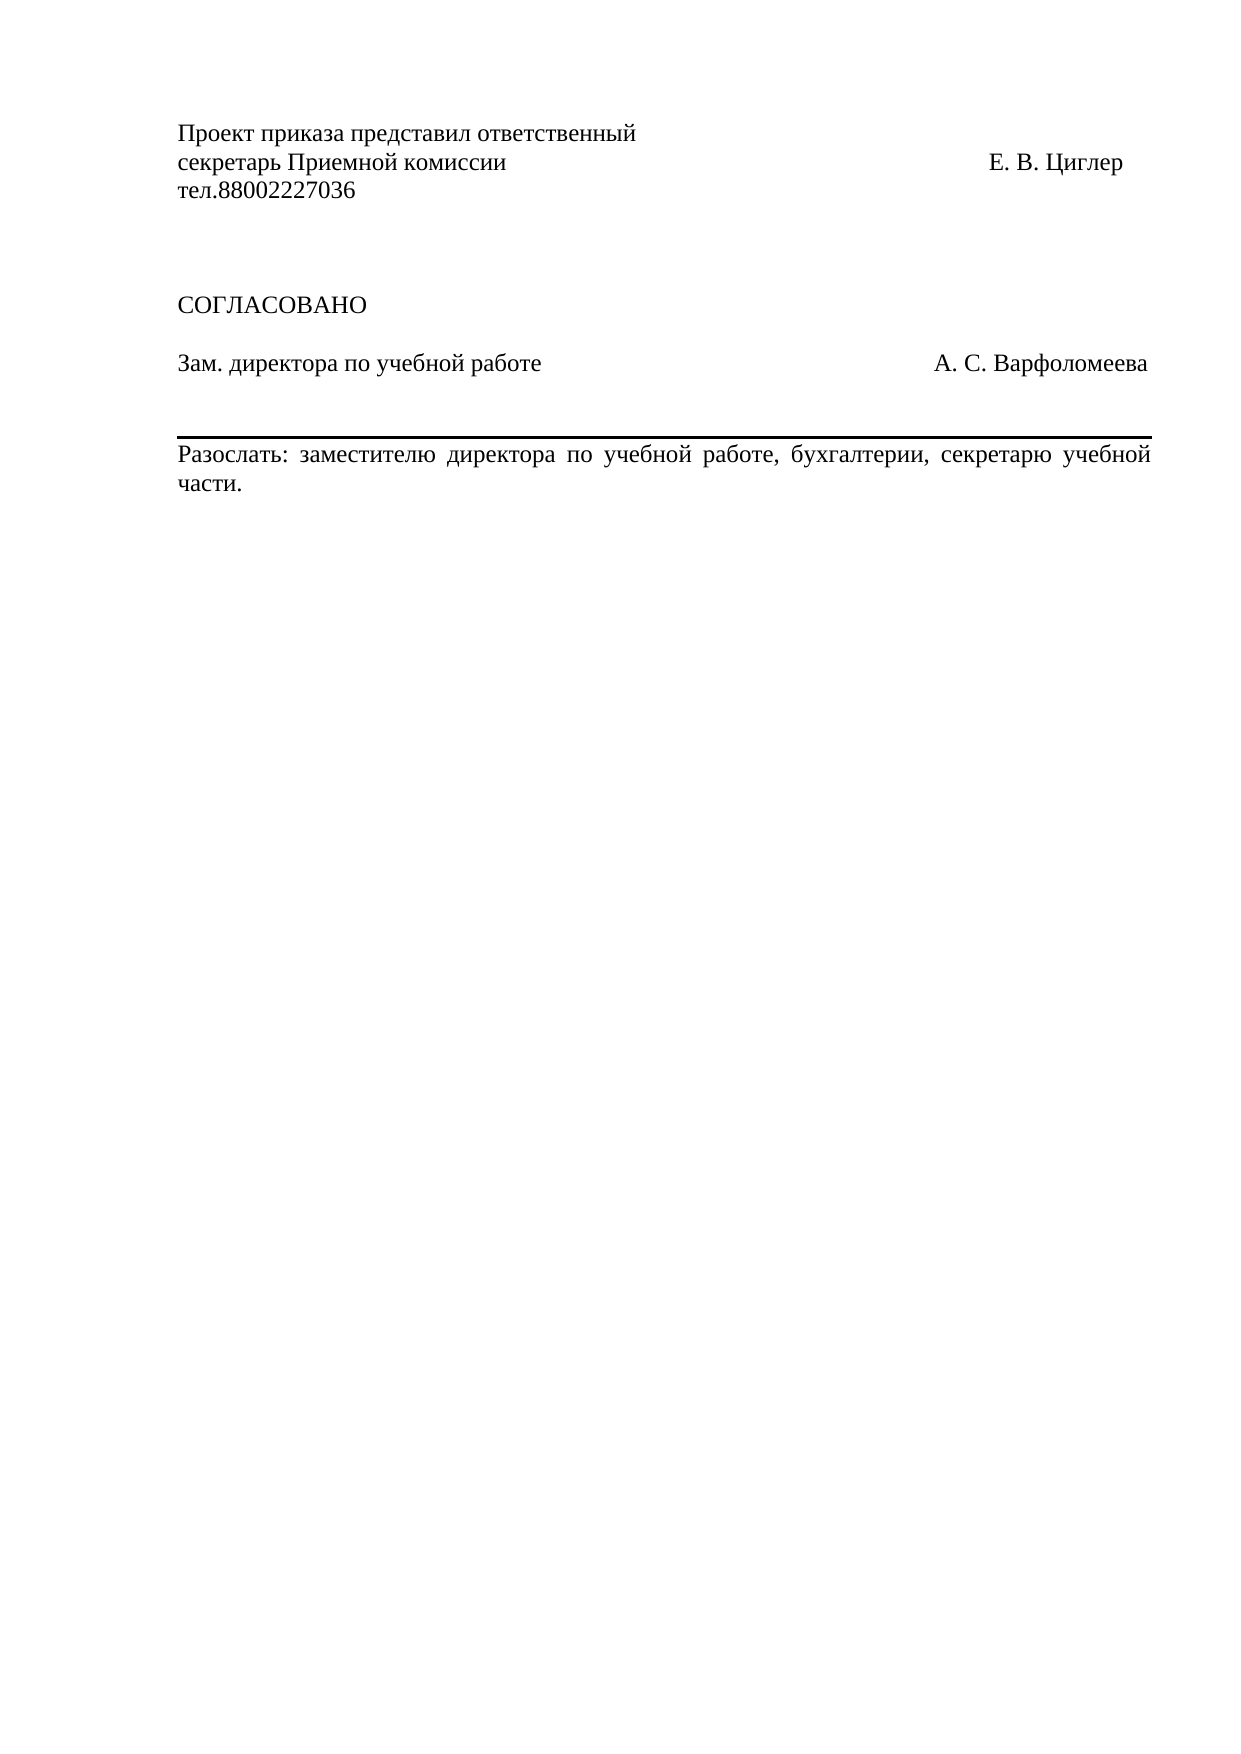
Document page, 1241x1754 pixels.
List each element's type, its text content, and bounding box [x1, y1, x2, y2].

text Зам. директора по учебной работе А. С. Варфоломеева [177, 348, 1152, 377]
title Разослать: заместителю директора по учебной работе, бухгалтерии, секретарю учебной части. [177, 439, 1152, 497]
text СОГЛАСОВАНО [177, 291, 1181, 319]
text секретарь Приемной комиссии Е. В. Циглер [177, 147, 1152, 176]
text тел.88002227036 [177, 176, 1181, 204]
text Проект приказа представил ответственный [177, 118, 1152, 147]
